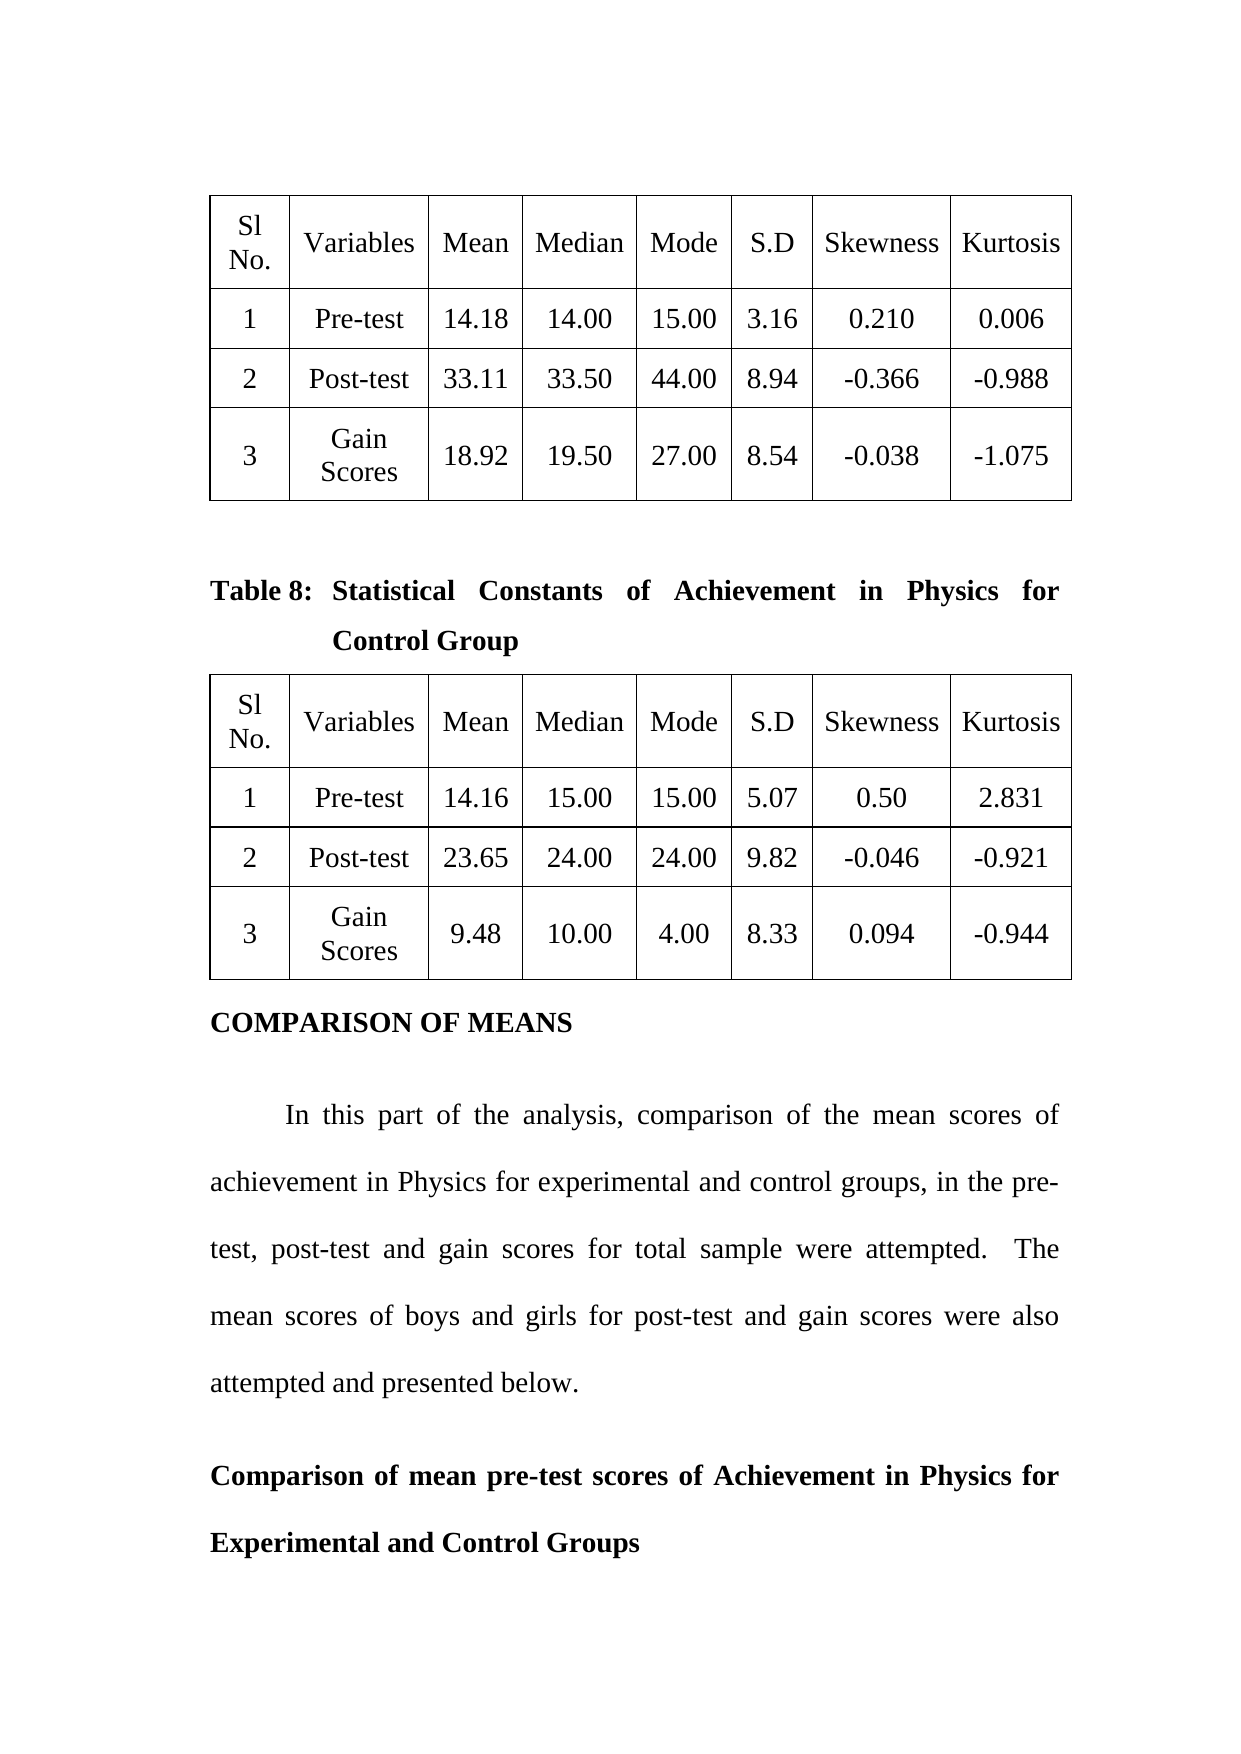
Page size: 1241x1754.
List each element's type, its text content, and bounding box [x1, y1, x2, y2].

table_cell 10.00 [523, 887, 636, 979]
table_cell 2 [211, 349, 289, 407]
table_cell 5.07 [732, 768, 812, 826]
table_cell -0.046 [813, 828, 950, 886]
table_cell 23.65 [429, 828, 522, 886]
table_cell 18.92 [429, 408, 522, 500]
table_cell Gain Scores [290, 887, 428, 979]
table_cell 3 [211, 408, 289, 500]
table_cell Gain Scores [290, 408, 428, 500]
table_cell 44.00 [637, 349, 731, 407]
text COMPARISON OF MEANS [210, 1005, 1060, 1039]
table_cell 9.82 [732, 828, 812, 886]
table_cell 0.006 [951, 289, 1071, 348]
table_header S.D [732, 196, 812, 288]
table_cell Pre-test [290, 289, 428, 348]
table_cell -1.075 [951, 408, 1071, 500]
table_header Median [523, 196, 636, 288]
table_header S.D [732, 675, 812, 767]
table_cell 8.94 [732, 349, 812, 407]
table_header Variables [290, 196, 428, 288]
table_cell 24.00 [523, 828, 636, 886]
table_cell 2.831 [951, 768, 1071, 826]
table_cell 33.11 [429, 349, 522, 407]
table_header Variables [290, 675, 428, 767]
table_cell 0.50 [813, 768, 950, 826]
table_cell 4.00 [637, 887, 731, 979]
table_cell -0.038 [813, 408, 950, 500]
table_cell 3 [211, 887, 289, 979]
table_cell 14.00 [523, 289, 636, 348]
table_header Skewness [813, 196, 950, 288]
table_header Kurtosis [951, 196, 1071, 288]
table_cell 14.16 [429, 768, 522, 826]
table_cell Pre-test [290, 768, 428, 826]
table_cell 0.210 [813, 289, 950, 348]
text In this part of the analysis, comparison of the mean scores of achievement in Physics for experimental and control groups, in the pre-test, post-test and gain scores for total sample were attempted. The mean scores of boys and girls for post-test and gain scores were also attempted and presented below. [210, 1097, 1060, 1399]
text Comparison of mean pre-test scores of Achievement in Physics for Experimental and Control Groups [210, 1458, 1060, 1558]
table_header Skewness [813, 675, 950, 767]
table_cell 8.54 [732, 408, 812, 500]
table_cell -0.944 [951, 887, 1071, 979]
table_header Mode [637, 196, 731, 288]
table_header Mean [429, 675, 522, 767]
table_header Sl No. [211, 196, 289, 288]
table_cell 19.50 [523, 408, 636, 500]
table_cell -0.988 [951, 349, 1071, 407]
table_cell 15.00 [523, 768, 636, 826]
table_cell -0.921 [951, 828, 1071, 886]
table_cell 2 [211, 828, 289, 886]
table_header Median [523, 675, 636, 767]
table_header Mean [429, 196, 522, 288]
table_cell 1 [211, 768, 289, 826]
table_cell 8.33 [732, 887, 812, 979]
table_cell 33.50 [523, 349, 636, 407]
table_header Kurtosis [951, 675, 1071, 767]
table_header Mode [637, 675, 731, 767]
table_cell 0.094 [813, 887, 950, 979]
table_cell Post-test [290, 349, 428, 407]
table_cell 24.00 [637, 828, 731, 886]
table_cell 15.00 [637, 768, 731, 826]
table_header Sl No. [211, 675, 289, 767]
table_cell 9.48 [429, 887, 522, 979]
table_cell 3.16 [732, 289, 812, 348]
table_cell 1 [211, 289, 289, 348]
table_cell 15.00 [637, 289, 731, 348]
table_cell -0.366 [813, 349, 950, 407]
table_cell 14.18 [429, 289, 522, 348]
table_cell 27.00 [637, 408, 731, 500]
text Table 8: Statistical Constants of Achievement in Physics for Control Group [210, 573, 1060, 657]
table_cell Post-test [290, 828, 428, 886]
